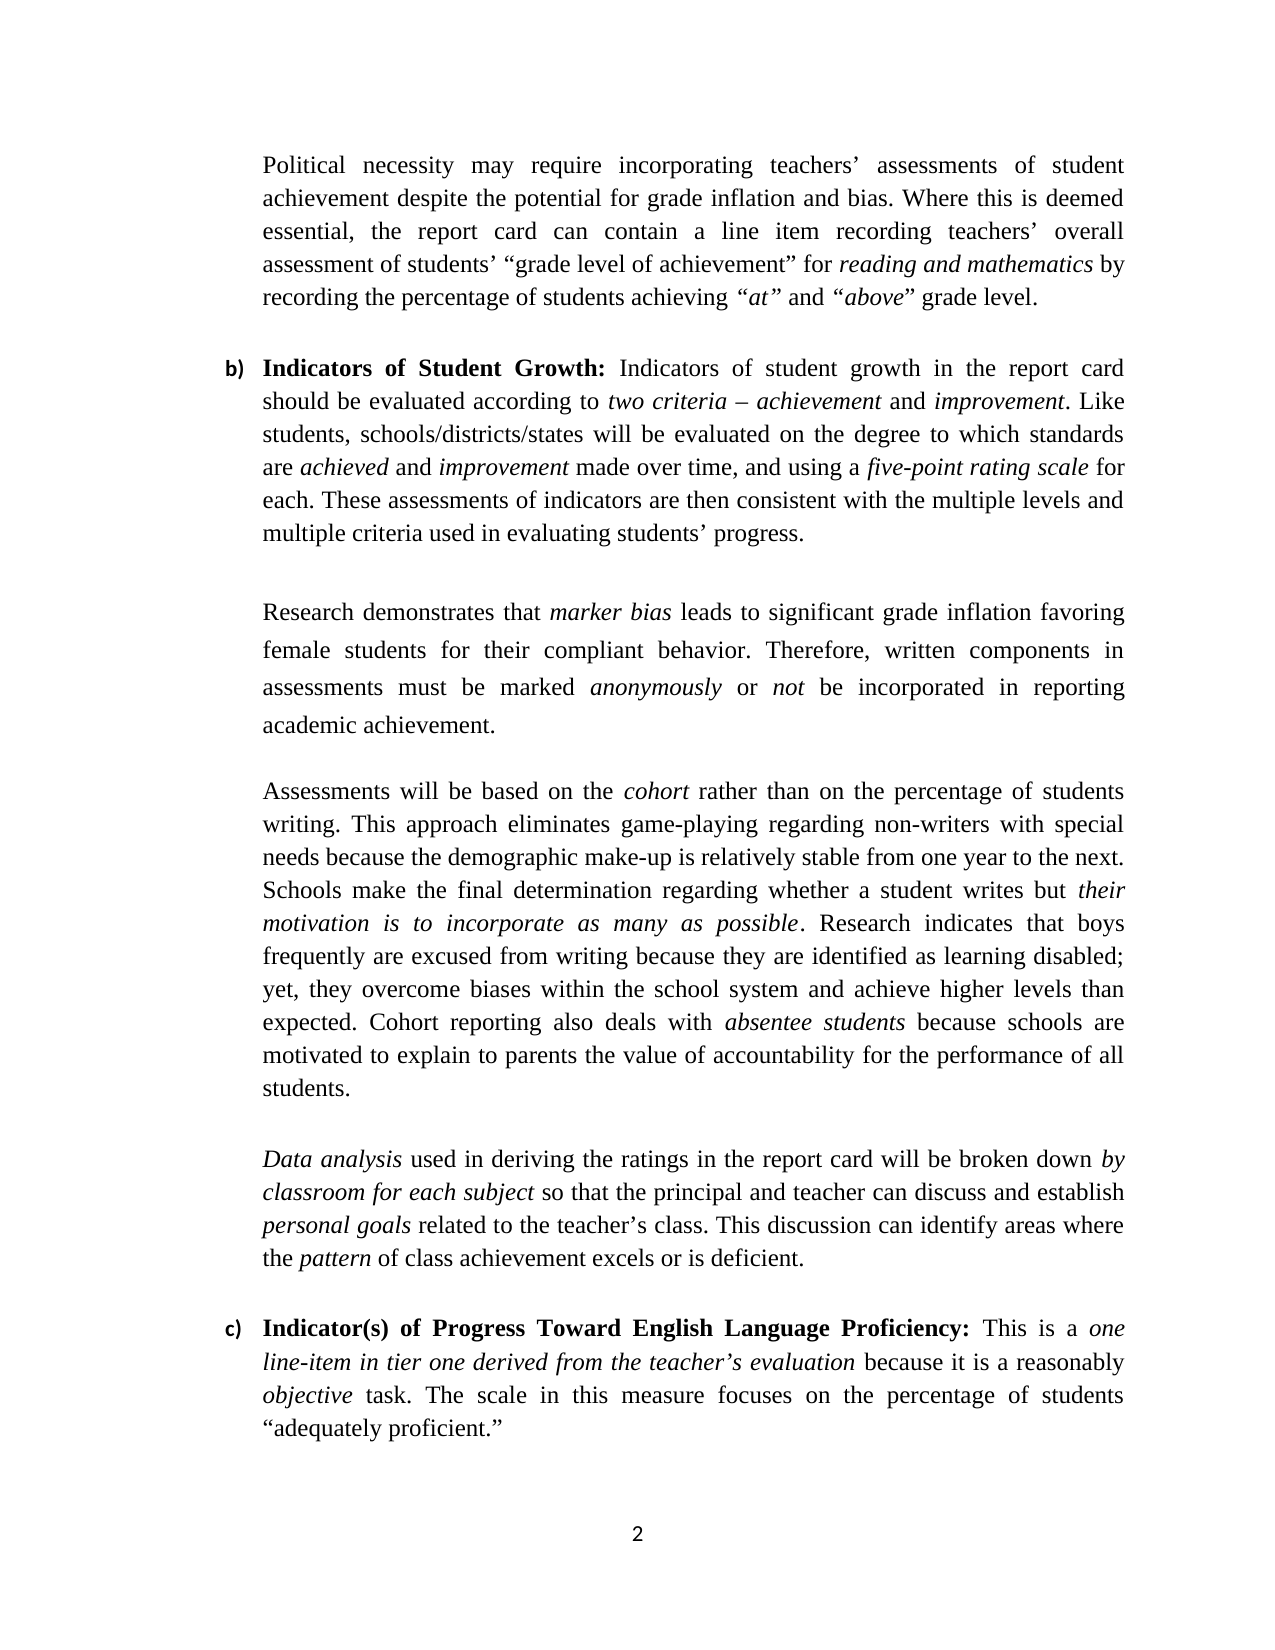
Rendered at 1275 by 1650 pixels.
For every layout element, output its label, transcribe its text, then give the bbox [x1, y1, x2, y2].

text Data analysis used in deriving the ratings in the report card will be broken down by classroom for each subject so that the principal and teacher can discuss and establish personal goals related to the teacher’s class. This discussion can identify areas where the pattern of class achievement excels or is deficient. [262, 1144, 1125, 1272]
list Indicator(s) of Progress Toward English Language Proficiency: This is a one line-item in tier one derived from the teacher’s evaluation because it is a reasonably objective task. The scale in this measure focuses on the percentage of students “adequately proficient.” [225, 1313, 1125, 1441]
list Indicators of Student Growth: Indicators of student growth in the report card should be evaluated according to two criteria – achievement and improvement. Like students, schools/districts/states will be evaluated on the degree to which standards are achieved and improvement made over time, and using a five-point rating scale for each. These assessments of indicators are then consistent with the multiple levels and multiple criteria used in evaluating students’ progress. [225, 353, 1125, 547]
text Political necessity may require incorporating teachers’ assessments of student achievement despite the potential for grade inflation and bias. Where this is deemed essential, the report card can contain a line item recording teachers’ overall assessment of students’ “grade level of achievement” for reading and mathematics by recording the percentage of students achieving “at” and “above” grade level. [262, 150, 1125, 311]
text Assessments will be based on the cohort rather than on the percentage of students writing. This approach eliminates game-playing regarding non-writers with special needs because the demographic make-up is relatively stable from one year to the next. Schools make the final determination regarding whether a student writes but their motivation is to incorporate as many as possible. Research indicates that boys frequently are excused from writing because they are identified as learning disabled; yet, they overcome biases within the school system and achieve higher levels than expected. Cohort reporting also deals with absentee students because schools are motivated to explain to parents the value of accountability for the performance of all students. [262, 776, 1125, 1102]
text Research demonstrates that marker bias leads to significant grade inflation favoring female students for their compliant behavior. Therefore, written components in assessments must be marked anonymously or not be incorporated in reporting academic achievement. [262, 588, 1125, 738]
